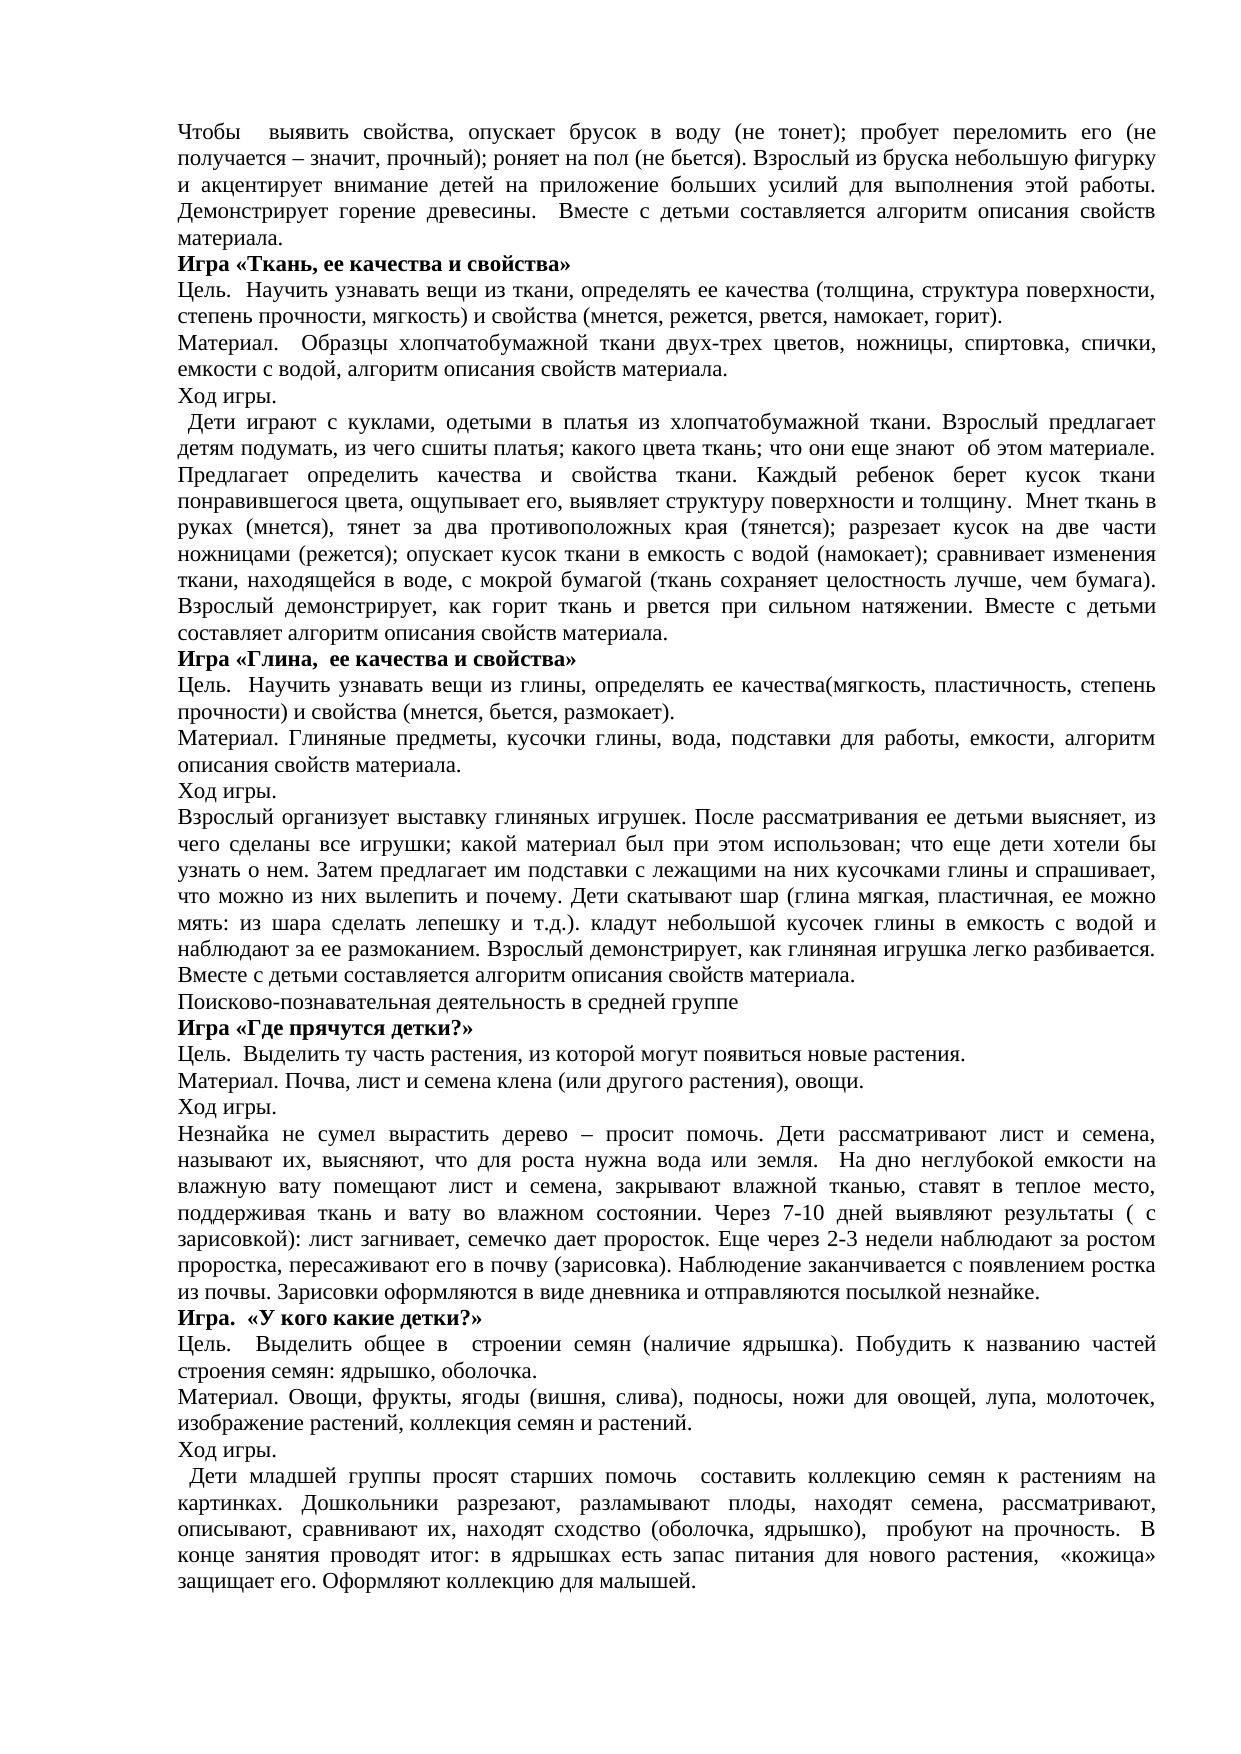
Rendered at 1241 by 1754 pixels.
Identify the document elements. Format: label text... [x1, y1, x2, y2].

text Дети младшей группы просят старших помочь составить коллекцию семян к растениям на картинках. Дошкольники разрезают, разламывают плоды, находят семена, рассматривают, описывают, сравнивают их, находят сходство (оболочка, ядрышко), пробуют на прочность. В конце занятия проводят итог: в ядрышках есть запас питания для нового растения, «кожица» защищает его. Оформляют коллекцию для малышей. [177, 1462, 1158, 1594]
text Материал. Образцы хлопчатобумажной ткани двух-трех цветов, ножницы, спиртовка, спички, емкости с водой, алгоритм описания свойств материала. [177, 329, 1158, 382]
text Цель. Выделить ту часть растения, из которой могут появиться новые растения. [177, 1041, 1158, 1067]
text Игра «Глина, ее качества и свойства» [177, 645, 1158, 672]
text Дети играют с куклами, одетыми в платья из хлопчатобумажной ткани. Взрослый предлагает детям подумать, из чего сшиты платья; какого цвета ткань; что они еще знают об этом материале. Предлагает определить качества и свойства ткани. Каждый ребенок берет кусок ткани понравившегося цвета, ощупывает его, выявляет структуру поверхности и толщину. Мнет ткань в руках (мнется), тянет за два противоположных края (тянется); разрезает кусок на две части ножницами (режется); опускает кусок ткани в емкость с водой (намокает); сравнивает изменения ткани, находящейся в воде, с мокрой бумагой (ткань сохраняет целостность лучше, чем бумага). Взрослый демонстрирует, как горит ткань и рвется при сильном натяжении. Вместе с детьми составляет алгоритм описания свойств материала. [177, 408, 1158, 645]
text Материал. Почва, лист и семена клена (или другого растения), овощи. [177, 1067, 1158, 1093]
text Незнайка не сумел вырастить дерево – просит помочь. Дети рассматривают лист и семена, называют их, выясняют, что для роста нужна вода или земля. На дно неглубокой емкости на влажную вату помещают лист и семена, закрывают влажной тканью, ставят в теплое место, поддерживая ткань и вату во влажном состоянии. Через 7-10 дней выявляют результаты ( с зарисовкой): лист загнивает, семечко дает проросток. Еще через 2-3 недели наблюдают за ростом проростка, пересаживают его в почву (зарисовка). Наблюдение заканчивается с появлением ростка из почвы. Зарисовки оформляются в виде дневника и отправляются посылкой незнайке. [177, 1119, 1158, 1304]
text Материал. Глиняные предметы, кусочки глины, вода, подставки для работы, емкости, алгоритм описания свойств материала. [177, 724, 1158, 777]
text Цель. Научить узнавать вещи из глины, определять ее качества(мягкость, пластичность, степень прочности) и свойства (мнется, бьется, размокает). [177, 672, 1158, 724]
text Ход игры. [177, 1093, 1158, 1119]
text Цель. Выделить общее в строении семян (наличие ядрышка). Побудить к названию частей строения семян: ядрышко, оболочка. [177, 1330, 1158, 1383]
text Взрослый организует выставку глиняных игрушек. После рассматривания ее детьми выясняет, из чего сделаны все игрушки; какой материал был при этом использован; что еще дети хотели бы узнать о нем. Затем предлагает им подставки с лежащими на них кусочками глины и спрашивает, что можно из них вылепить и почему. Дети скатывают шар (глина мягкая, пластичная, ее можно мять: из шара сделать лепешку и т.д.). кладут небольшой кусочек глины в емкость с водой и наблюдают за ее размоканием. Взрослый демонстрирует, как глиняная игрушка легко разбивается. Вместе с детьми составляется алгоритм описания свойств материала. [177, 803, 1158, 988]
text Ход игры. [177, 1436, 1158, 1462]
text Ход игры. [177, 777, 1158, 803]
text Игра. «У кого какие детки?» [177, 1304, 1158, 1330]
text Ход игры. [177, 382, 1158, 408]
text Цель. Научить узнавать вещи из ткани, определять ее качества (толщина, структура поверхности, степень прочности, мягкость) и свойства (мнется, режется, рвется, намокает, горит). [177, 276, 1158, 329]
text Игра «Где прячутся детки?» [177, 1014, 1158, 1041]
text Поисково-познавательная деятельность в средней группе [177, 988, 1158, 1014]
text Игра «Ткань, ее качества и свойства» [177, 250, 1158, 276]
text Материал. Овощи, фрукты, ягоды (вишня, слива), подносы, ножи для овощей, лупа, молоточек, изображение растений, коллекция семян и растений. [177, 1383, 1158, 1436]
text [177, 118, 1158, 250]
